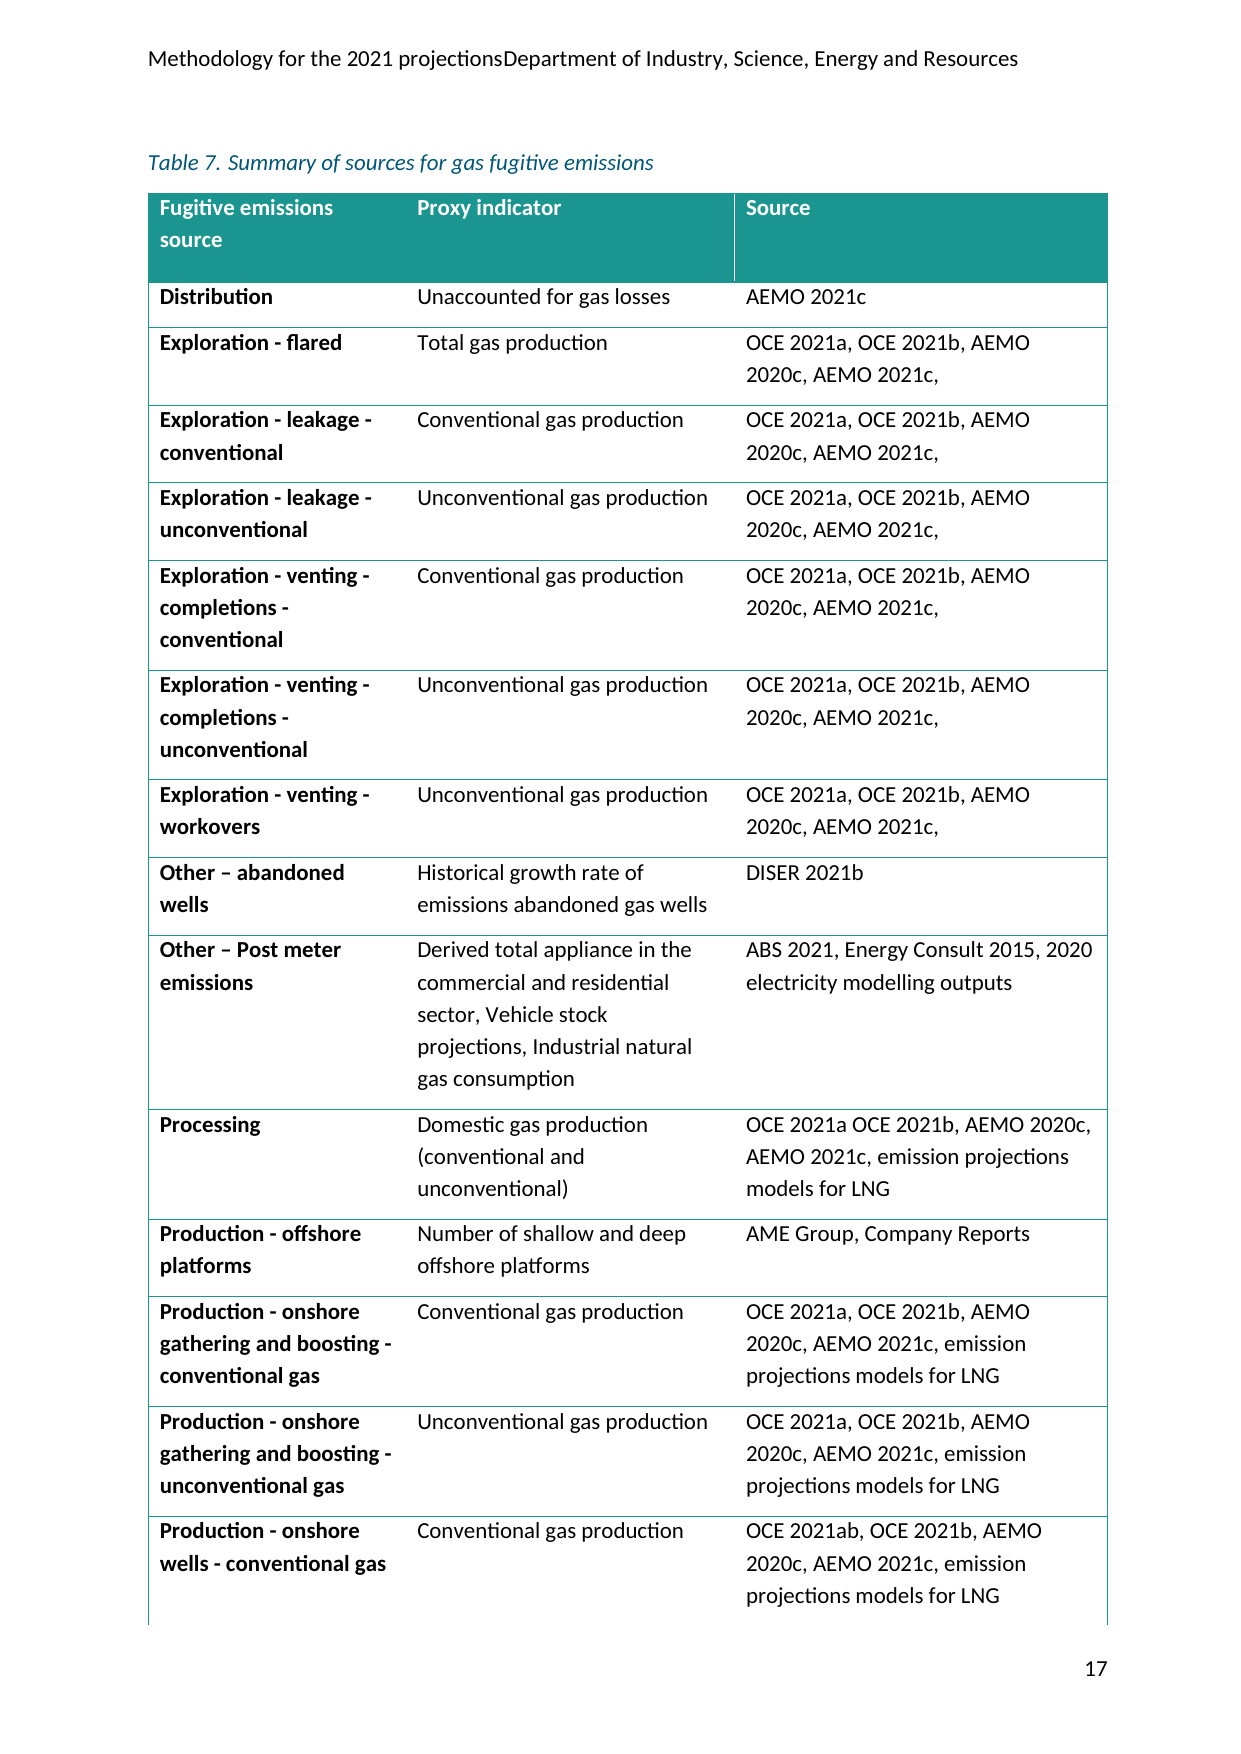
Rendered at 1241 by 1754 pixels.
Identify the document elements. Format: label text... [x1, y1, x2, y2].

table_cell Exploration - venting - workovers [149, 780, 406, 857]
table_cell Historical growth rate of emissions abandoned gas wells [406, 858, 734, 934]
table_cell Production - offshore platforms [149, 1220, 406, 1296]
table_cell Conventional gas production [406, 1297, 734, 1406]
table_cell OCE 2021a OCE 2021b, AEMO 2020c, AEMO 2021c, emission projections models for LNG [735, 1110, 1107, 1218]
table_cell Derived total appliance in the commercial and residential sector, Vehicle stock projections, Industrial natural gas consumption [406, 936, 734, 1109]
table_cell ABS 2021, Energy Consult 2015, 2020 electricity modelling outputs [735, 936, 1107, 1109]
table_cell Unaccounted for gas losses [406, 283, 734, 327]
table_cell Unconventional gas production [406, 780, 734, 857]
table_cell Exploration - leakage - unconventional [149, 483, 406, 560]
table_cell OCE 2021a, OCE 2021b, AEMO 2020c, AEMO 2021c, [735, 406, 1107, 482]
table_cell DISER 2021b [735, 858, 1107, 934]
table_cell Unconventional gas production [406, 671, 734, 779]
table_cell Domestic gas production (conventional and unconventional) [406, 1110, 734, 1218]
table_cell OCE 2021a, OCE 2021b, AEMO 2020c, AEMO 2021c, [735, 780, 1107, 857]
table_cell Exploration - flared [149, 328, 406, 404]
table_cell Conventional gas production [406, 561, 734, 669]
table_cell OCE 2021a, OCE 2021b, AEMO 2020c, AEMO 2021c, [735, 328, 1107, 404]
table_cell Exploration - venting - completions - unconventional [149, 671, 406, 779]
table_cell Number of shallow and deep offshore platforms [406, 1220, 734, 1296]
table_cell Exploration - leakage - conventional [149, 406, 406, 482]
table_cell Unconventional gas production [406, 1407, 734, 1516]
table_cell OCE 2021a, OCE 2021b, AEMO 2020c, AEMO 2021c, emission projections models for LNG [735, 1297, 1107, 1406]
table_cell Unconventional gas production [406, 483, 734, 560]
table_cell Processing [149, 1110, 406, 1218]
table_cell AEMO 2021c [735, 283, 1107, 327]
table_header Fugitive emissions source [149, 194, 406, 281]
table_cell OCE 2021a, OCE 2021b, AEMO 2020c, AEMO 2021c, [735, 483, 1107, 560]
table_cell Total gas production [406, 328, 734, 404]
table_cell OCE 2021ab, OCE 2021b, AEMO 2020c, AEMO 2021c, emission projections models for LNG [735, 1517, 1107, 1625]
table_cell OCE 2021a, OCE 2021b, AEMO 2020c, AEMO 2021c, emission projections models for LNG [735, 1407, 1107, 1516]
text Table 7. Summary of sources for gas fugitive emissions [148, 148, 1107, 176]
table_cell Production - onshore wells - conventional gas [149, 1517, 406, 1625]
table_cell Other – Post meter emissions [149, 936, 406, 1109]
table_header Proxy indicator [406, 194, 734, 281]
table_cell Conventional gas production [406, 406, 734, 482]
table_cell Other – abandoned wells [149, 858, 406, 934]
table_header Source [735, 194, 1107, 281]
table_cell Conventional gas production [406, 1517, 734, 1625]
table_cell AME Group, Company Reports [735, 1220, 1107, 1296]
table_cell OCE 2021a, OCE 2021b, AEMO 2020c, AEMO 2021c, [735, 561, 1107, 669]
table_cell Distribution [149, 283, 406, 327]
table_cell Production - onshore gathering and boosting - unconventional gas [149, 1407, 406, 1516]
table_cell OCE 2021a, OCE 2021b, AEMO 2020c, AEMO 2021c, [735, 671, 1107, 779]
table_cell Exploration - venting - completions - conventional [149, 561, 406, 669]
table_cell Production - onshore gathering and boosting - conventional gas [149, 1297, 406, 1406]
